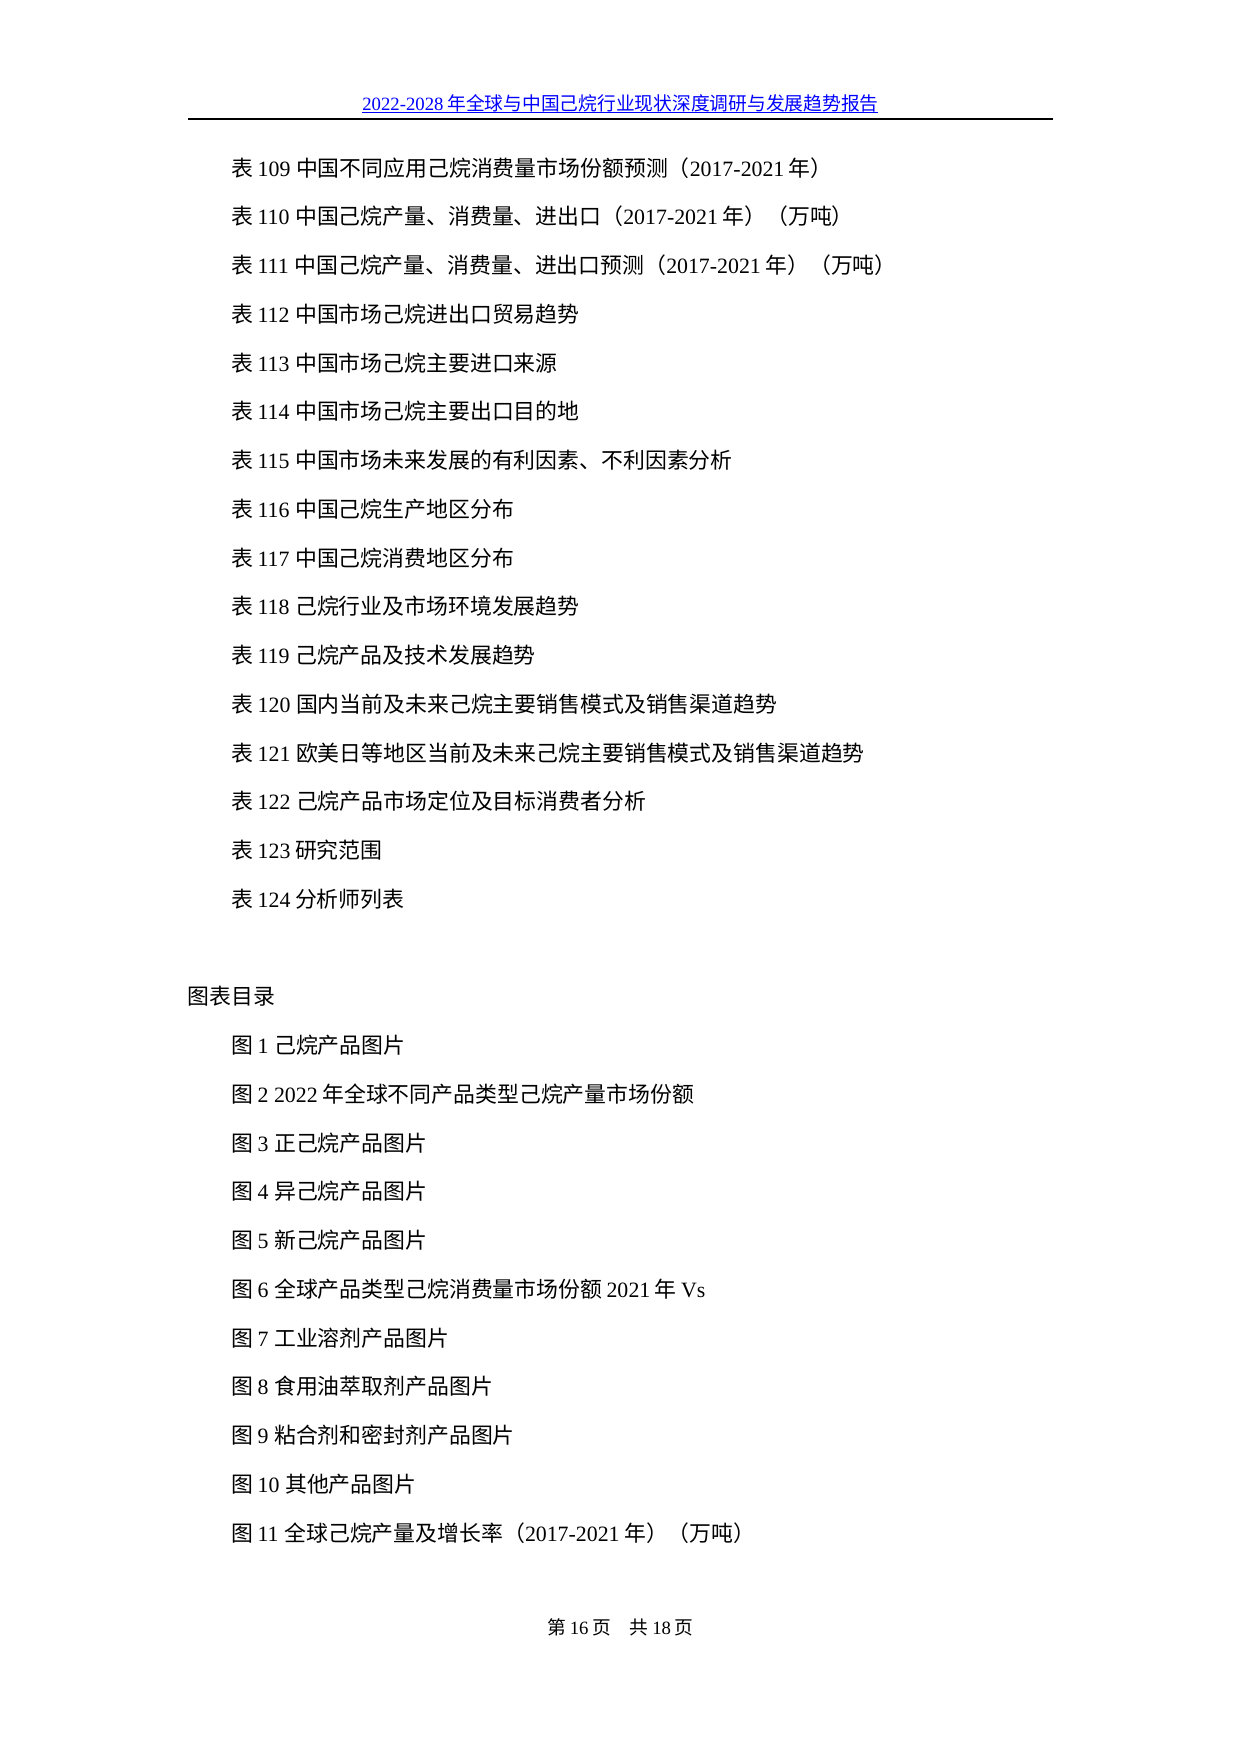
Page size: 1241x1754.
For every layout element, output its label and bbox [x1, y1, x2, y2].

text [187, 150, 1053, 1548]
